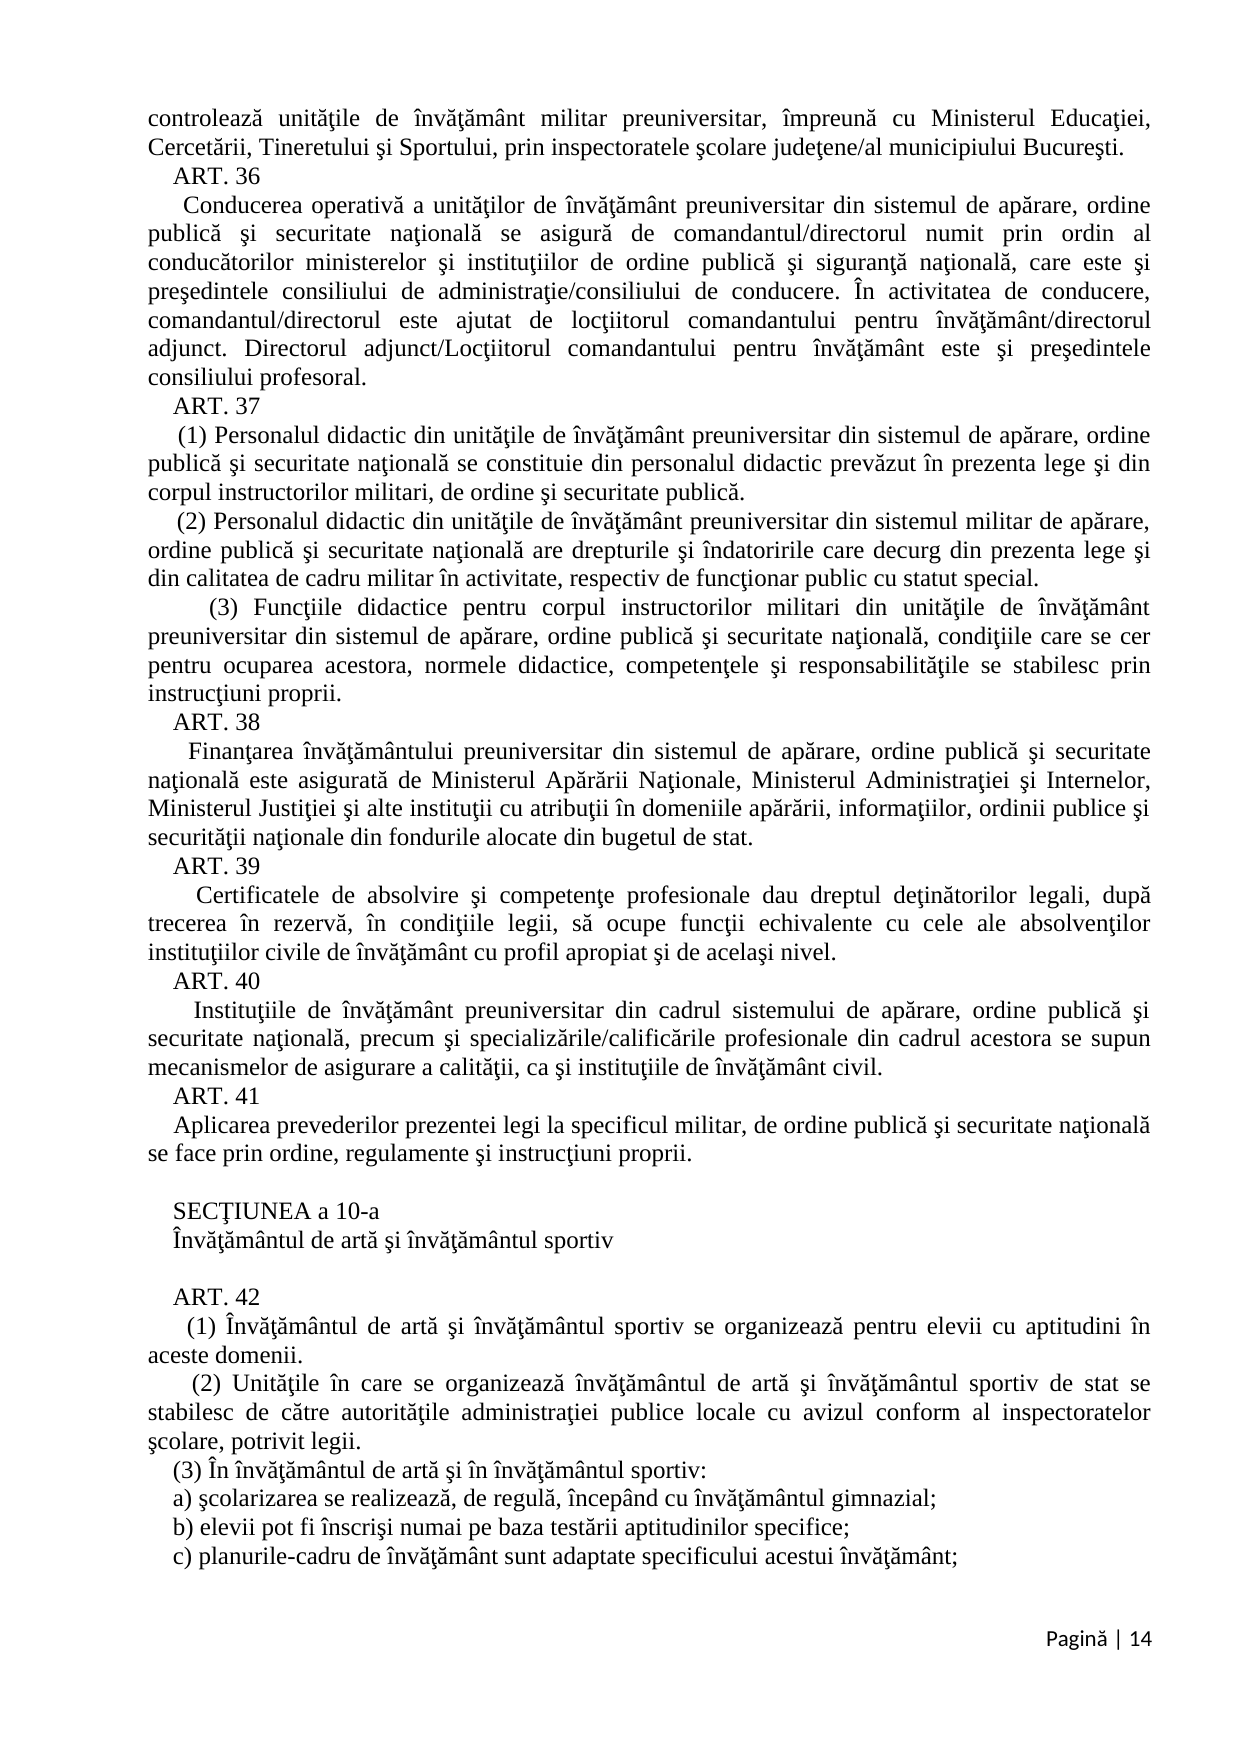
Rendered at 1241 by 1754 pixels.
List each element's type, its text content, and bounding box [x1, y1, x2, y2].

text ART. 38 [148, 707, 1152, 736]
text Învăţământul de artă şi învăţământul sportiv [148, 1225, 1152, 1253]
text (3) Funcţiile didactice pentru corpul instructorilor militari din unităţile de învăţământ preuniversitar din sistemul de apărare, ordine publică şi securitate naţională, condiţiile care se cer pentru ocuparea acestora, normele didactice, competenţele şi responsabilităţile se stabilesc prin instrucţiuni proprii. [148, 592, 1152, 707]
text ART. 36 [148, 161, 1152, 190]
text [148, 103, 1152, 161]
text (2) Personalul didactic din unităţile de învăţământ preuniversitar din sistemul militar de apărare, ordine publică şi securitate naţională are drepturile şi îndatoririle care decurg din prezenta lege şi din calitatea de cadru militar în activitate, respectiv de funcţionar public cu statut special. [148, 506, 1152, 592]
text Aplicarea prevederilor prezentei legi la specificul militar, de ordine publică şi securitate naţională se face prin ordine, regulamente şi instrucţiuni proprii. [148, 1110, 1152, 1167]
text ART. 40 [148, 966, 1152, 995]
text ART. 37 [148, 391, 1152, 420]
text b) elevii pot fi înscrişi numai pe baza testării aptitudinilor specifice; [148, 1512, 1152, 1541]
text (2) Unităţile în care se organizează învăţământul de artă şi învăţământul sportiv de stat se stabilesc de către autorităţile administraţiei publice locale cu avizul conform al inspectoratelor şcolare, potrivit legii. [148, 1368, 1152, 1455]
text Certificatele de absolvire şi competenţe profesionale dau dreptul deţinătorilor legali, după trecerea în rezervă, în condiţiile legii, să ocupe funcţii echivalente cu cele ale absolvenţilor instituţiilor civile de învăţământ cu profil apropiat şi de acelaşi nivel. [148, 880, 1152, 966]
text (3) În învăţământul de artă şi în învăţământul sportiv: [148, 1455, 1152, 1483]
text Instituţiile de învăţământ preuniversitar din cadrul sistemului de apărare, ordine publică şi securitate naţională, precum şi specializările/calificările profesionale din cadrul acestora se supun mecanismelor de asigurare a calităţii, ca şi instituţiile de învăţământ civil. [148, 995, 1152, 1081]
text ART. 41 [148, 1081, 1152, 1110]
text a) şcolarizarea se realizează, de regulă, începând cu învăţământul gimnazial; [148, 1483, 1152, 1512]
text SECŢIUNEA a 10-a [148, 1196, 1152, 1225]
text (1) Personalul didactic din unităţile de învăţământ preuniversitar din sistemul de apărare, ordine publică şi securitate naţională se constituie din personalul didactic prevăzut în prezenta lege şi din corpul instructorilor militari, de ordine şi securitate publică. [148, 420, 1152, 506]
text (1) Învăţământul de artă şi învăţământul sportiv se organizează pentru elevii cu aptitudini în aceste domenii. [148, 1311, 1152, 1368]
text c) planurile-cadru de învăţământ sunt adaptate specificului acestui învăţământ; [148, 1541, 1152, 1570]
text Finanţarea învăţământului preuniversitar din sistemul de apărare, ordine publică şi securitate naţională este asigurată de Ministerul Apărării Naţionale, Ministerul Administraţiei şi Internelor, Ministerul Justiţiei şi alte instituţii cu atribuţii în domeniile apărării, informaţiilor, ordinii publice şi securităţii naţionale din fondurile alocate din bugetul de stat. [148, 736, 1152, 851]
text ART. 39 [148, 851, 1152, 880]
text ART. 42 [148, 1282, 1152, 1311]
text Conducerea operativă a unităţilor de învăţământ preuniversitar din sistemul de apărare, ordine publică şi securitate naţională se asigură de comandantul/directorul numit prin ordin al conducătorilor ministerelor şi instituţiilor de ordine publică şi siguranţă naţională, care este şi preşedintele consiliului de administraţie/consiliului de conducere. În activitatea de conducere, comandantul/directorul este ajutat de locţiitorul comandantului pentru învăţământ/directorul adjunct. Directorul adjunct/Locţiitorul comandantului pentru învăţământ este şi preşedintele consiliului profesoral. [148, 190, 1152, 391]
